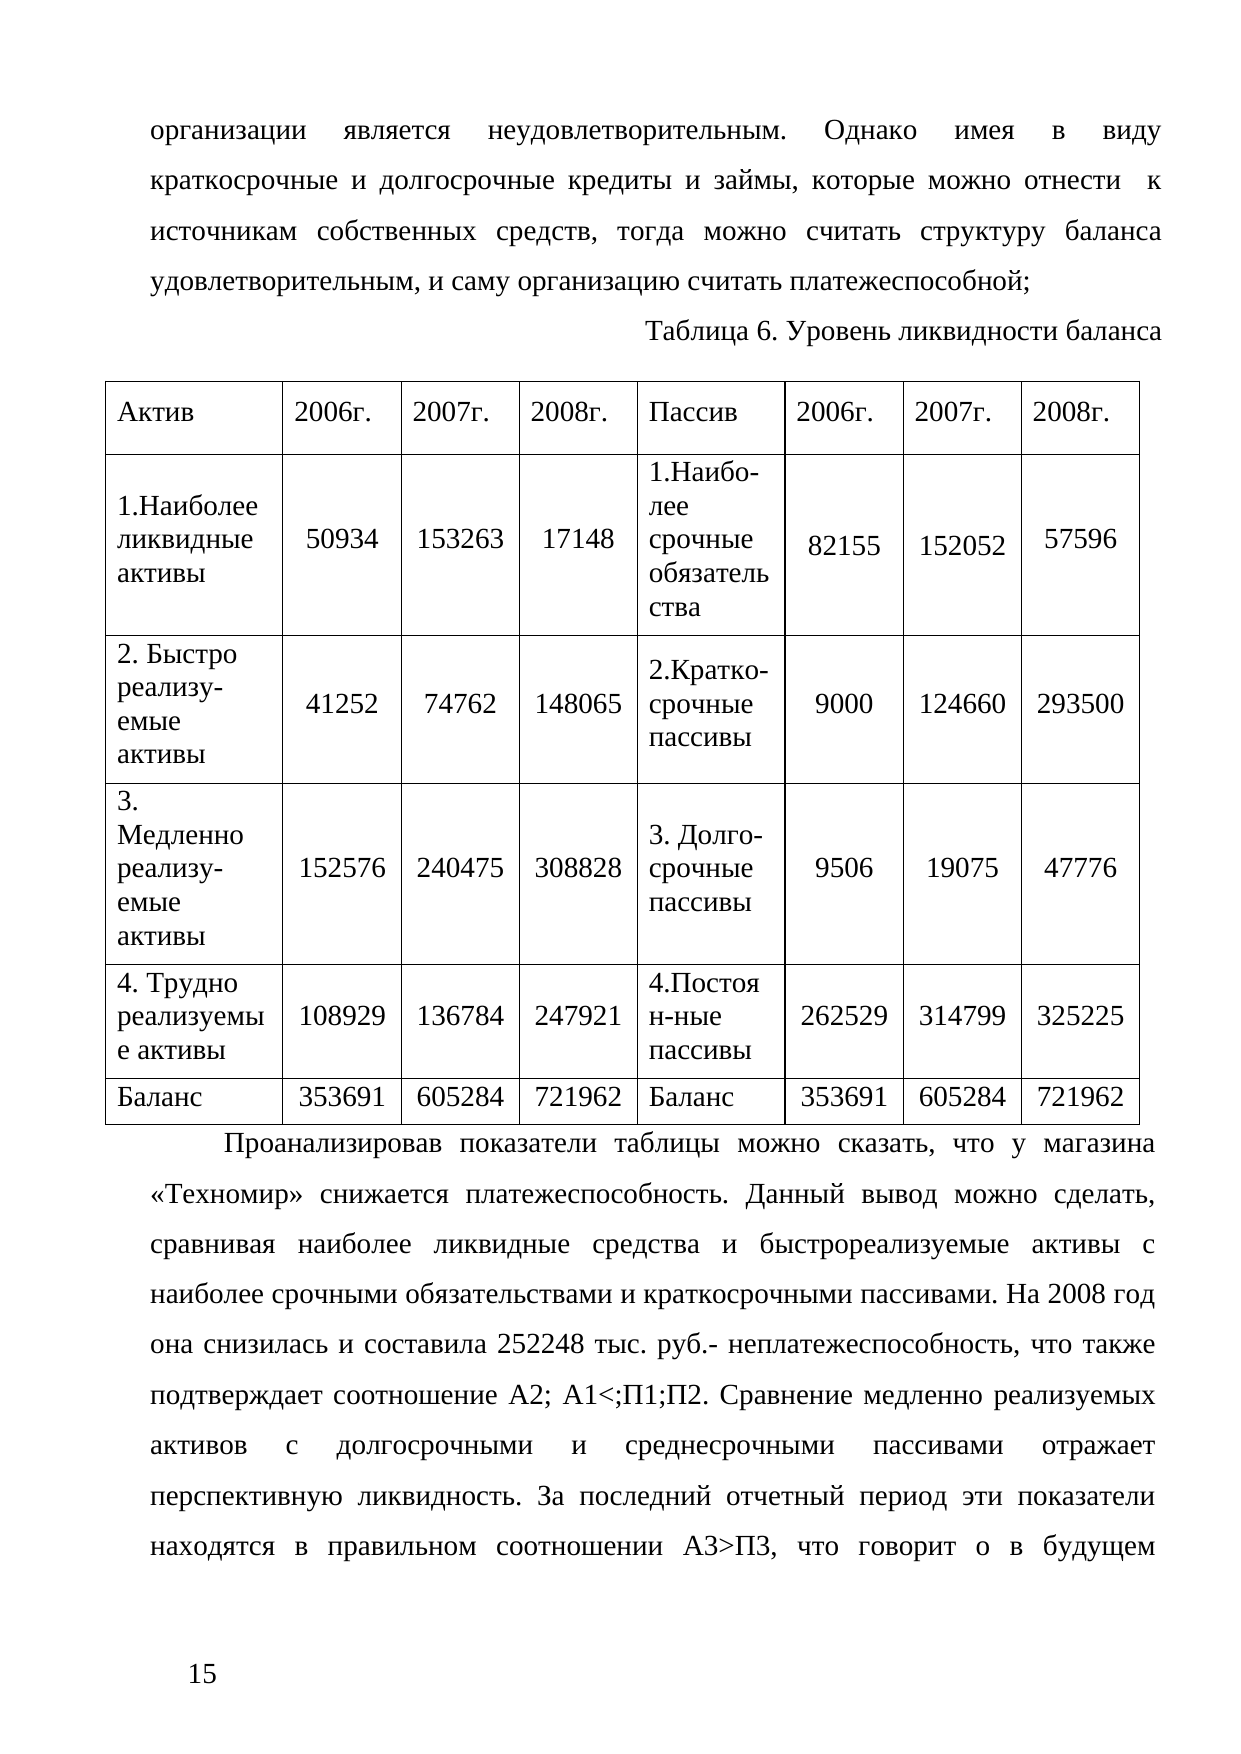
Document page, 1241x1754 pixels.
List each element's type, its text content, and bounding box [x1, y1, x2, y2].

table_cell 325225 [1022, 965, 1139, 1078]
table_cell 74762 [402, 636, 519, 782]
table_cell 19075 [904, 784, 1021, 964]
table_cell 9000 [786, 636, 903, 782]
table_cell 47776 [1022, 784, 1139, 964]
text Таблица 6. Уровень ликвидности баланса [150, 313, 1162, 347]
table_header 2006г. [786, 382, 903, 453]
table_header 2008г. [1022, 382, 1139, 453]
table_header 2006г. [283, 382, 401, 453]
table_cell 308828 [520, 784, 637, 964]
table_header 2007г. [402, 382, 519, 453]
table_cell 9506 [786, 784, 903, 964]
table_header Актив [106, 382, 282, 453]
table_cell 1.Наиболее ликвидные активы [106, 455, 282, 635]
table_cell 17148 [520, 455, 637, 635]
table_cell 136784 [402, 965, 519, 1078]
table_header 2007г. [904, 382, 1021, 453]
table_cell 108929 [283, 965, 401, 1078]
table_cell 41252 [283, 636, 401, 782]
table_cell 4. Трудно реализуемые активы [106, 965, 282, 1078]
table_cell 124660 [904, 636, 1021, 782]
table_cell 153263 [402, 455, 519, 635]
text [150, 1125, 1156, 1561]
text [150, 112, 1162, 297]
table_cell 247921 [520, 965, 637, 1078]
table_cell 353691 [283, 1079, 401, 1124]
table_cell 293500 [1022, 636, 1139, 782]
table_cell 82155 [786, 455, 903, 635]
table_cell 240475 [402, 784, 519, 964]
table_cell 353691 [786, 1079, 903, 1124]
table_cell 2. Быстро реализу-емые активы [106, 636, 282, 782]
table_cell 3. Медленно реализу-емые активы [106, 784, 282, 964]
table_header 2008г. [520, 382, 637, 453]
table_cell 152052 [904, 455, 1021, 635]
table_cell 605284 [402, 1079, 519, 1124]
table_cell 57596 [1022, 455, 1139, 635]
table_cell 721962 [520, 1079, 637, 1124]
table_cell 148065 [520, 636, 637, 782]
table_cell 1.Наибо-лее срочные обязательства [638, 455, 784, 635]
table_cell Баланс [638, 1079, 784, 1124]
table_cell 605284 [904, 1079, 1021, 1124]
table_cell 3. Долго-срочные пассивы [638, 784, 784, 964]
table_cell 2.Кратко-срочные пассивы [638, 636, 784, 782]
table_header Пассив [638, 382, 784, 453]
table_cell 721962 [1022, 1079, 1139, 1124]
table_cell 314799 [904, 965, 1021, 1078]
table_cell 4.Постоян-ные пассивы [638, 965, 784, 1078]
table_cell 152576 [283, 784, 401, 964]
table_cell Баланс [106, 1079, 282, 1124]
table_cell 50934 [283, 455, 401, 635]
table_cell 262529 [786, 965, 903, 1078]
